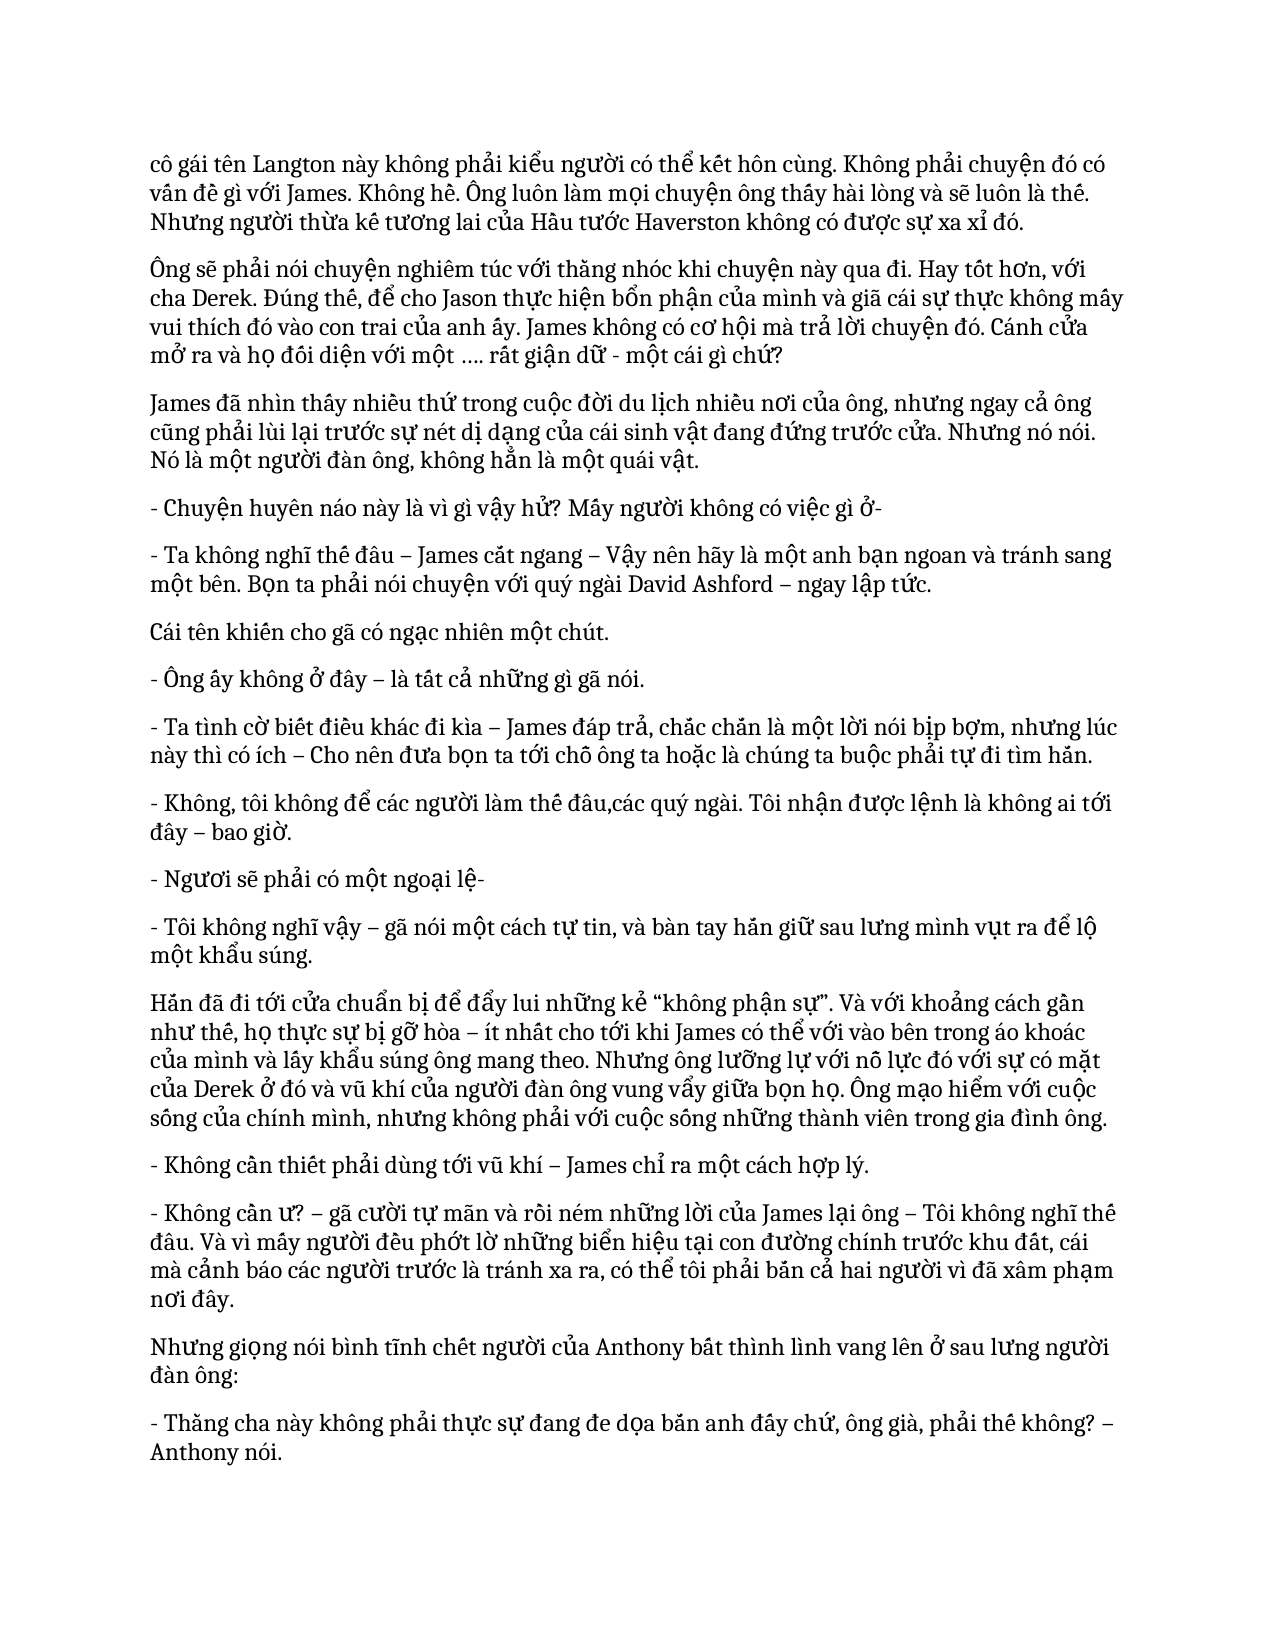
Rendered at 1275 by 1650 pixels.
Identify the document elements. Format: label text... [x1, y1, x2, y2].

text - Ta không nghĩ thế đâu – James cắt ngang – Vậy nên hãy là một anh bạn ngoan và tránh sang một bên. Bọn ta phải nói chuyện với quý ngài David Ashford – ngay lập tức. [150, 541, 1125, 599]
text - Ngươi sẽ phải có một ngoại lệ- [150, 865, 1125, 894]
text - Tôi không nghĩ vậy – gã nói một cách tự tin, và bàn tay hắn giữ sau lưng mình vụt ra để lộ một khẩu súng. [150, 912, 1125, 970]
text Hắn đã đi tới cửa chuẩn bị để đẩy lui những kẻ “không phận sự”. Và với khoảng cách gần như thế, họ thực sự bị gỡ hòa – ít nhất cho tới khi James có thể với vào bên trong áo khoác của mình và lấy khẩu súng ông mang theo. Nhưng ông lưỡng lự với nỗ lực đó với sự có mặt của Derek ở đó và vũ khí của người đàn ông vung vẩy giữa bọn họ. Ông mạo hiểm với cuộc sống của chính mình, nhưng không phải với cuộc sống những thành viên trong gia đình ông. [150, 989, 1125, 1132]
text Nhưng giọng nói bình tĩnh chết người của Anthony bất thình lình vang lên ở sau lưng người đàn ông: [150, 1332, 1125, 1390]
text - Thằng cha này không phải thực sự đang đe dọa bắn anh đấy chứ, ông già, phải thế không? – Anthony nói. [150, 1409, 1125, 1466]
text Ông sẽ phải nói chuyện nghiêm túc với thằng nhóc khi chuyện này qua đi. Hay tốt hơn, với cha Derek. Đúng thế, để cho Jason thực hiện bổn phận của mình và giã cái sự thực không mấy vui thích đó vào con trai của anh ấy. James không có cơ hội mà trả lời chuyện đó. Cánh cửa mở ra và họ đối diện với một …. rất giận dữ - một cái gì chứ? [150, 255, 1125, 370]
text - Không, tôi không để các người làm thế đâu,các quý ngài. Tôi nhận được lệnh là không ai tới đây – bao giờ. [150, 789, 1125, 846]
text - Ông ấy không ở đây – là tất cả những gì gã nói. [150, 665, 1125, 694]
text - Chuyện huyên náo này là vì gì vậy hử? Mấy người không có việc gì ở- [150, 494, 1125, 522]
text Cái tên khiến cho gã có ngạc nhiên một chút. [150, 617, 1125, 646]
text - Ta tình cờ biết điều khác đi kìa – James đáp trả, chắc chắn là một lời nói bịp bợm, nhưng lúc này thì có ích – Cho nên đưa bọn ta tới chỗ ông ta hoặc là chúng ta buộc phải tự đi tìm hắn. [150, 712, 1125, 770]
text - Không cần thiết phải dùng tới vũ khí – James chỉ ra một cách hợp lý. [150, 1151, 1125, 1180]
text James đã nhìn thấy nhiều thứ trong cuộc đời du lịch nhiều nơi của ông, nhưng ngay cả ông cũng phải lùi lại trước sự nét dị dạng của cái sinh vật đang đứng trước cửa. Nhưng nó nói. Nó là một người đàn ông, không hẳn là một quái vật. [150, 389, 1125, 475]
text - Không cần ư? – gã cười tự mãn và rồi ném những lời của James lại ông – Tôi không nghĩ thế đâu. Và vì mấy người đều phớt lờ những biển hiệu tại con đường chính trước khu đất, cái mà cảnh báo các người trước là tránh xa ra, có thể tôi phải bắn cả hai người vì đã xâm phạm nơi đây. [150, 1199, 1125, 1314]
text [150, 150, 1125, 236]
